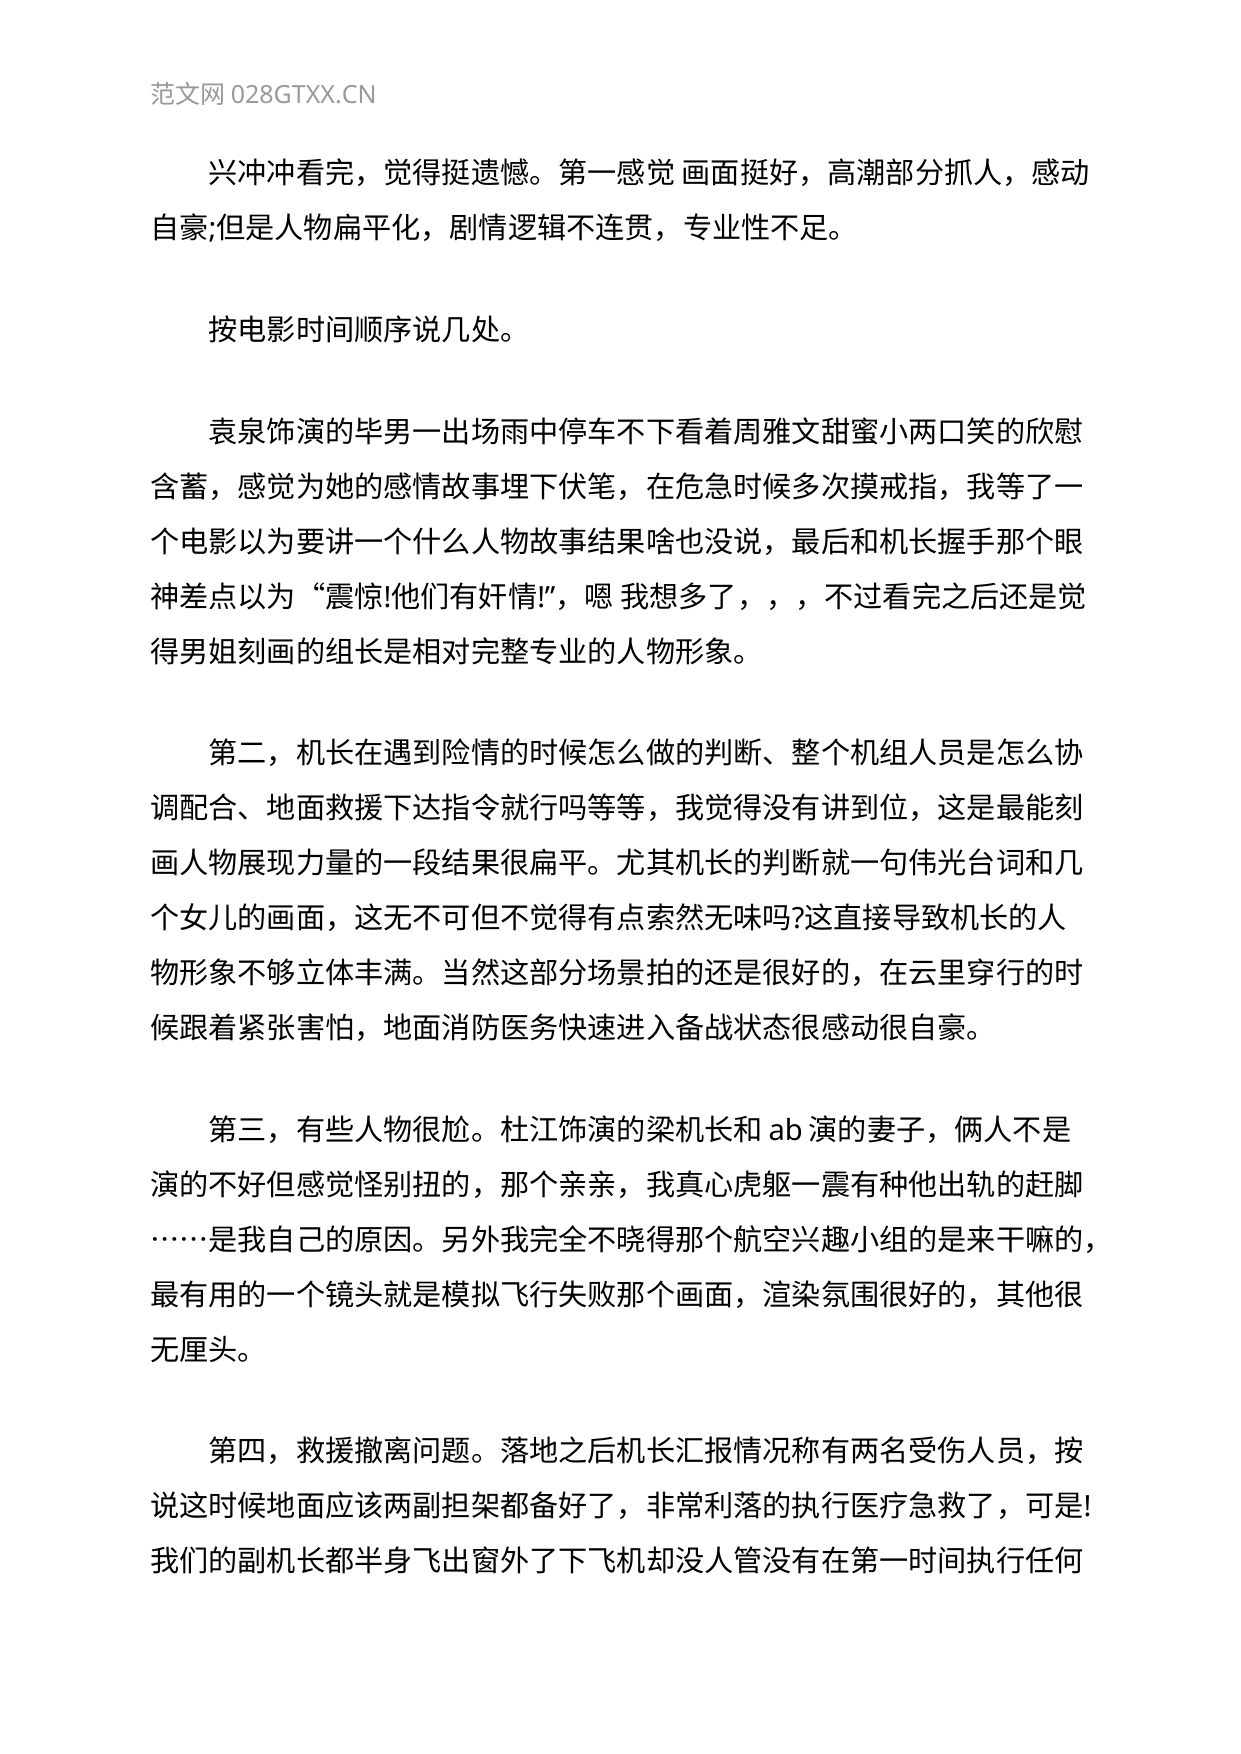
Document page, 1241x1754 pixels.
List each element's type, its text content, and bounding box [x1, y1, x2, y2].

text 第二，机长在遇到险情的时候怎么做的判断、整个机组人员是怎么协调配合、地面救援下达指令就行吗等等，我觉得没有讲到位，这是最能刻画人物展现力量的一段结果很扁平。尤其机长的判断就一句伟光台词和几个女儿的画面，这无不可但不觉得有点索然无味吗?这直接导致机长的人物形象不够立体丰满。当然这部分场景拍的还是很好的，在云里穿行的时候跟着紧张害怕，地面消防医务快速进入备战状态很感动很自豪。 [150, 730, 1090, 1047]
text 袁泉饰演的毕男一出场雨中停车不下看着周雅文甜蜜小两口笑的欣慰含蓄，感觉为她的感情故事埋下伏笔，在危急时候多次摸戒指，我等了一个电影以为要讲一个什么人物故事结果啥也没说，最后和机长握手那个眼神差点以为“震惊!他们有奸情!”，嗯 我想多了，，，不过看完之后还是觉得男姐刻画的组长是相对完整专业的人物形象。 [150, 409, 1090, 671]
text 第三，有些人物很尬。杜江饰演的梁机长和ab演的妻子，俩人不是演的不好但感觉怪别扭的，那个亲亲，我真心虎躯一震有种他出轨的赶脚……是我自己的原因。另外我完全不晓得那个航空兴趣小组的是来干嘛的，最有用的一个镜头就是模拟飞行失败那个画面，渲染氛围很好的，其他很无厘头。 [150, 1106, 1090, 1368]
text 按电影时间顺序说几处。 [150, 307, 1090, 349]
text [150, 1428, 1090, 1580]
text 兴冲冲看完，觉得挺遗憾。第一感觉 画面挺好，高潮部分抓人，感动自豪;但是人物扁平化，剧情逻辑不连贯，专业性不足。 [150, 150, 1090, 247]
